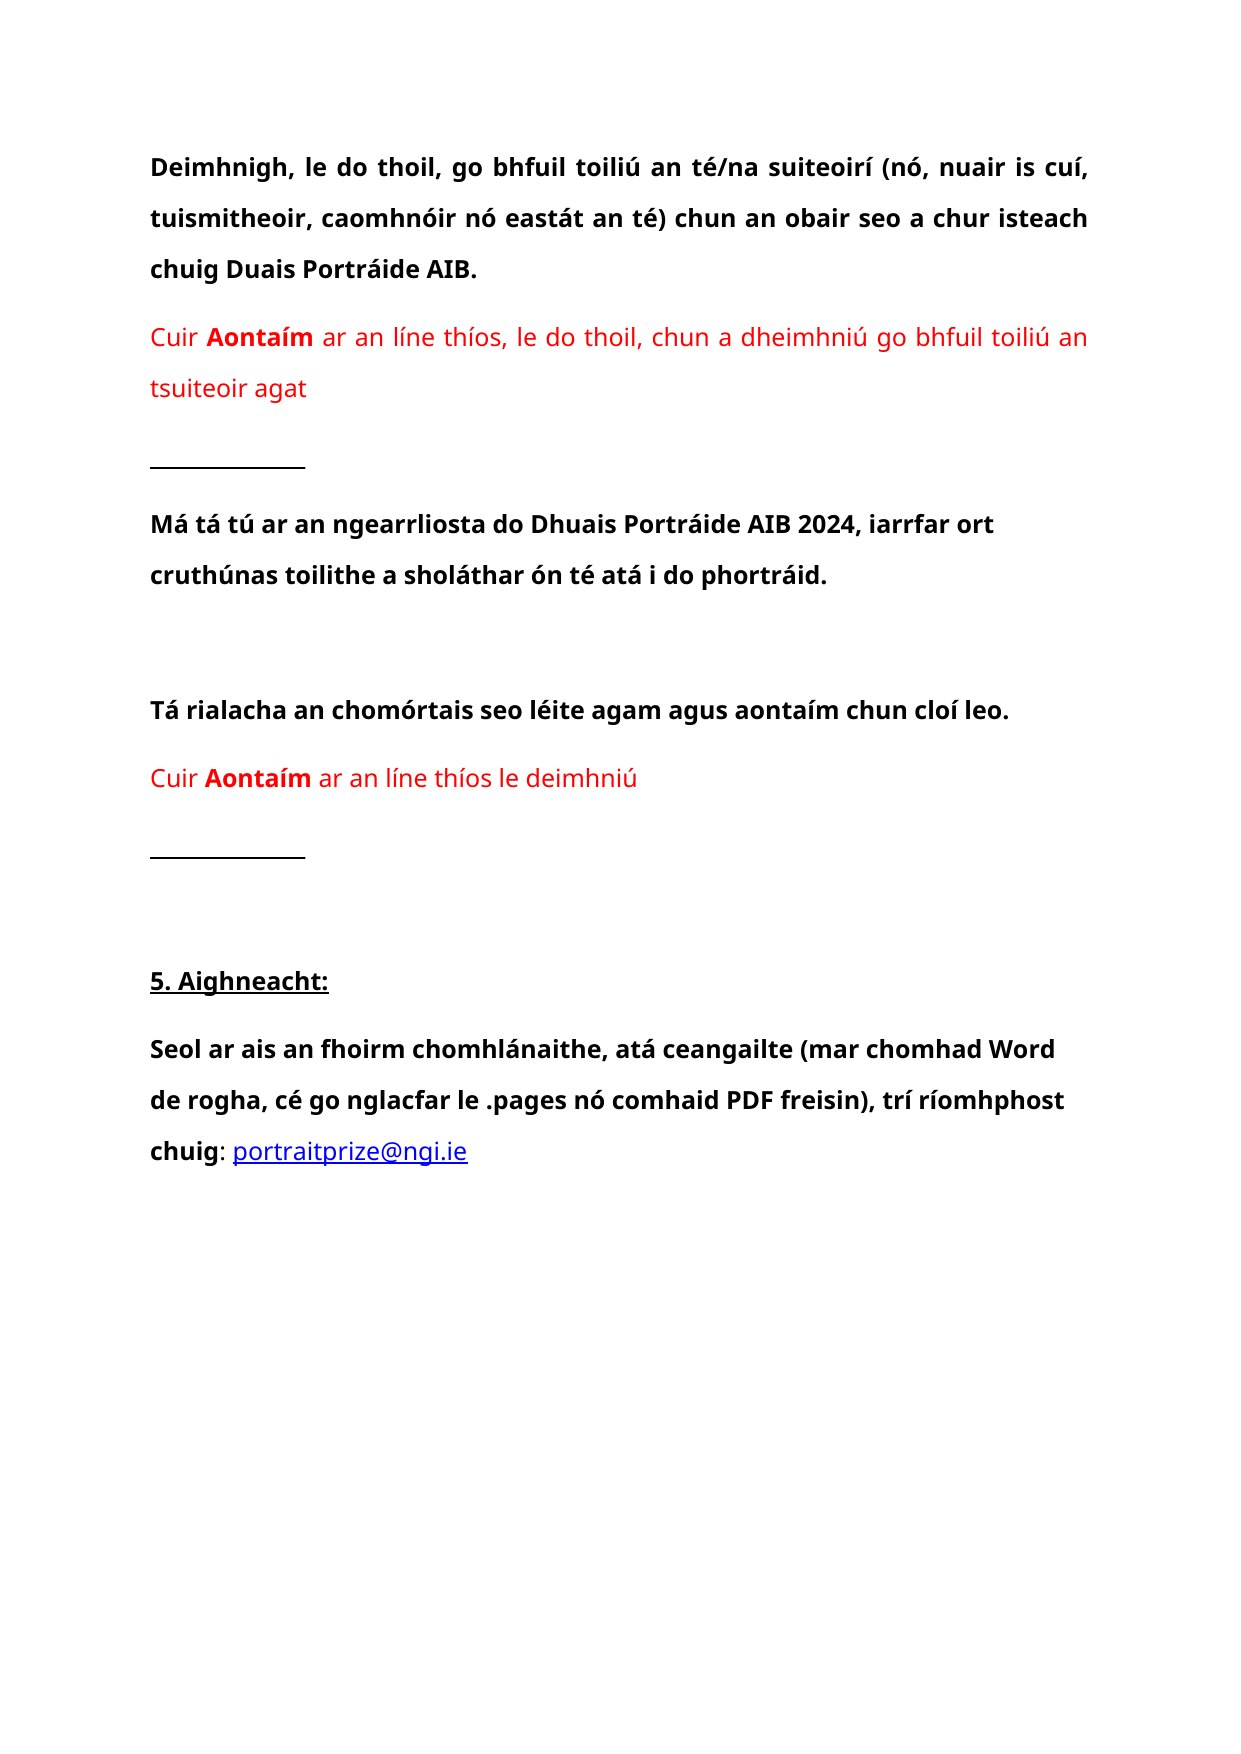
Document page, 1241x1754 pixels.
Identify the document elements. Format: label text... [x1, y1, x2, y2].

text ______________ [150, 828, 1090, 862]
text Cuir Aontaím ar an líne thíos le deimhniú [150, 760, 1090, 794]
text 5. Aighneacht: [150, 963, 1090, 998]
text Tá rialacha an chomórtais seo léite agam agus aontaím chun cloí leo. [150, 693, 1090, 727]
text Deimhnigh, le do thoil, go bhfuil toiliú an té/na suiteoirí (nó, nuair is cuí, tuismitheoir, caomhnóir nó eastát an té) chun an obair seo a chur isteach chuig Duais Portráide AIB. [150, 150, 1090, 286]
text Cuir Aontaím ar an líne thíos, le do thoil, chun a dheimhniú go bhfuil toiliú an tsuiteoir agat [150, 320, 1090, 405]
text Seol ar ais an fhoirm chomhlánaithe, atá ceangailte (mar chomhad Word de rogha, cé go nglacfar le .pages nó comhaid PDF freisin), trí ríomhphost chuig: portraitprize@ngi.ie [150, 1031, 1090, 1167]
text Má tá tú ar an ngearrliosta do Dhuais Portráide AIB 2024, iarrfar ort cruthúnas toilithe a sholáthar ón té atá i do phortráid. [150, 506, 1090, 591]
text ______________ [150, 438, 1090, 473]
